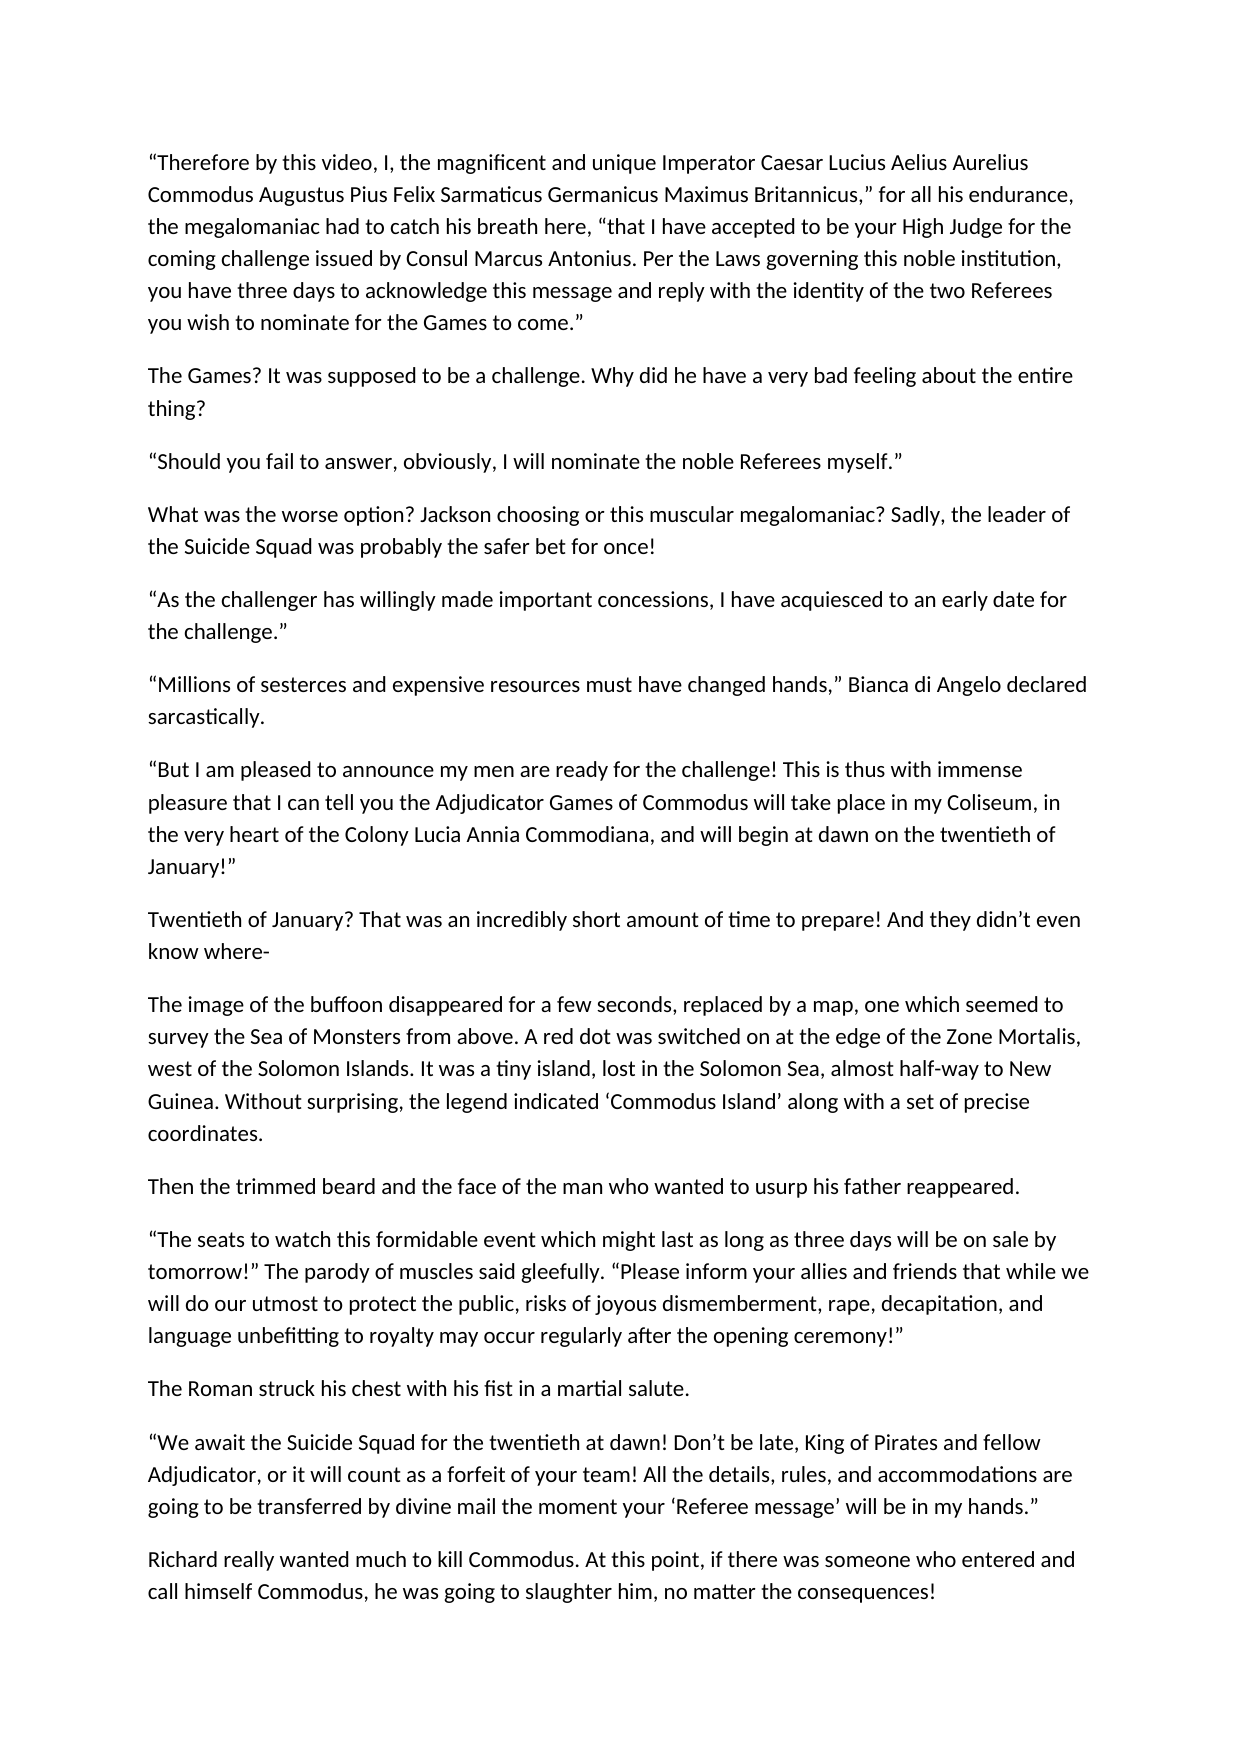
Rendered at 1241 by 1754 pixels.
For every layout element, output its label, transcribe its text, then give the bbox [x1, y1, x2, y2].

text “Millions of sesterces and expensive resources must have changed hands,” Bianca di Angelo declared sarcastically. [148, 670, 1093, 730]
text “Therefore by this video, I, the magnificent and unique Imperator Caesar Lucius Aelius Aurelius Commodus Augustus Pius Felix Sarmaticus Germanicus Maximus Britannicus,” for all his endurance, the megalomaniac had to catch his breath here, “that I have accepted to be your High Judge for the coming challenge issued by Consul Marcus Antonius. Per the Laws governing this noble institution, you have three days to acknowledge this message and reply with the identity of the two Referees you wish to nominate for the Games to come.” [148, 148, 1093, 337]
text Twentieth of January? That was an incredibly short amount of time to prepare! And they didn’t even know where- [148, 905, 1093, 965]
text What was the worse option? Jackson choosing or this muscular megalomaniac? Sadly, the leader of the Suicide Squad was probably the safer bet for once! [148, 500, 1093, 560]
text “As the challenger has willingly made important concessions, I have acquiesced to an early date for the challenge.” [148, 585, 1093, 645]
text “Should you fail to answer, obviously, I will nominate the noble Referees myself.” [148, 447, 1093, 475]
text The image of the buffoon disappeared for a few seconds, replaced by a map, one which seemed to survey the Sea of Monsters from above. A red dot was switched on at the edge of the Zone Mortalis, west of the Solomon Islands. It was a tiny island, lost in the Solomon Sea, almost half-way to New Guinea. Without surprising, the legend indicated ‘Commodus Island’ along with a set of precise coordinates. [148, 990, 1093, 1147]
text “We await the Suicide Squad for the twentieth at dawn! Don’t be late, King of Pirates and fellow Adjudicator, or it will count as a forfeit of your team! All the details, rules, and accommodations are going to be transferred by divine mail the moment your ‘Referee message’ will be in my hands.” [148, 1428, 1093, 1520]
text “But I am pleased to announce my men are ready for the challenge! This is thus with immense pleasure that I can tell you the Adjudicator Games of Commodus will take place in my Coliseum, in the very heart of the Colony Lucia Annia Commodiana, and will begin at dawn on the twentieth of January!” [148, 755, 1093, 880]
text “The seats to watch this formidable event which might last as long as three days will be on sale by tomorrow!” The parody of muscles said gleefully. “Please inform your allies and friends that while we will do our utmost to protect the public, risks of joyous dismemberment, rape, decapitation, and language unbefitting to royalty may occur regularly after the opening ceremony!” [148, 1225, 1093, 1349]
text The Roman struck his chest with his fist in a martial salute. [148, 1374, 1093, 1403]
text Richard really wanted much to kill Commodus. At this point, if there was someone who entered and call himself Commodus, he was going to slaughter him, no matter the consequences! [148, 1545, 1093, 1605]
text The Games? It was supposed to be a challenge. Why did he have a very bad feeling about the entire thing? [148, 362, 1093, 422]
text Then the trimmed beard and the face of the man who wanted to usurp his father reappeared. [148, 1172, 1093, 1200]
